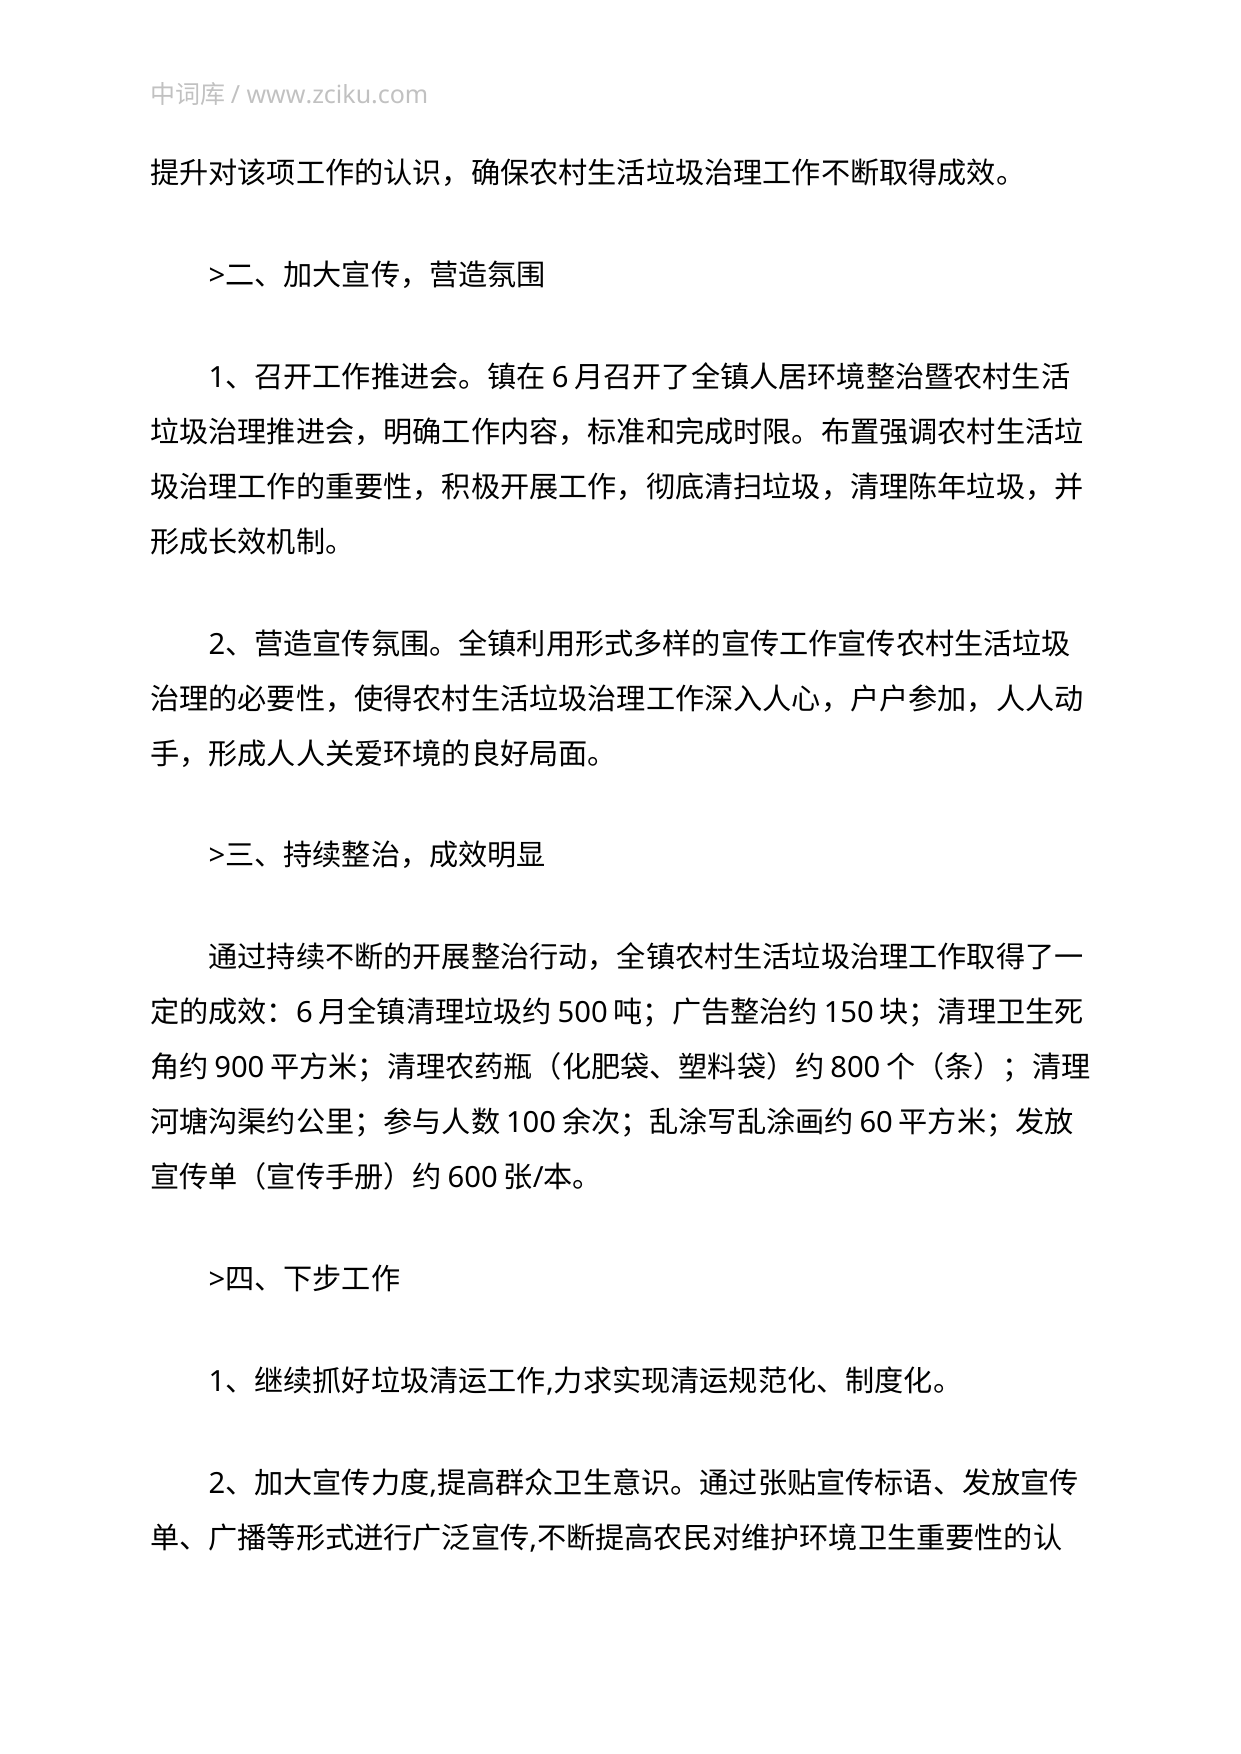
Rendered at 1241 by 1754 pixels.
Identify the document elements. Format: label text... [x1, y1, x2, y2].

text 1、继续抓好垃圾清运工作,力求实现清运规范化、制度化。 [150, 1358, 1090, 1400]
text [150, 150, 1090, 192]
text 1、召开工作推进会。镇在6月召开了全镇人居环境整治暨农村生活垃圾治理推进会，明确工作内容，标准和完成时限。布置强调农村生活垃圾治理工作的重要性，积极开展工作，彻底清扫垃圾，清理陈年垃圾，并形成长效机制。 [150, 354, 1090, 561]
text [150, 1460, 1090, 1557]
text 通过持续不断的开展整治行动，全镇农村生活垃圾治理工作取得了一定的成效：6月全镇清理垃圾约500吨；广告整治约150块；清理卫生死角约900平方米；清理农药瓶（化肥袋、塑料袋）约800个（条）；清理河塘沟渠约公里；参与人数100余次；乱涂写乱涂画约60平方米；发放宣传单（宣传手册）约600张/本。 [150, 934, 1090, 1196]
text >二、加大宣传，营造氛围 [150, 252, 1090, 294]
text 2、营造宣传氛围。全镇利用形式多样的宣传工作宣传农村生活垃圾治理的必要性，使得农村生活垃圾治理工作深入人心，户户参加，人人动手，形成人人关爱环境的良好局面。 [150, 620, 1090, 772]
text >三、持续整治，成效明显 [150, 832, 1090, 874]
text >四、下步工作 [150, 1256, 1090, 1298]
